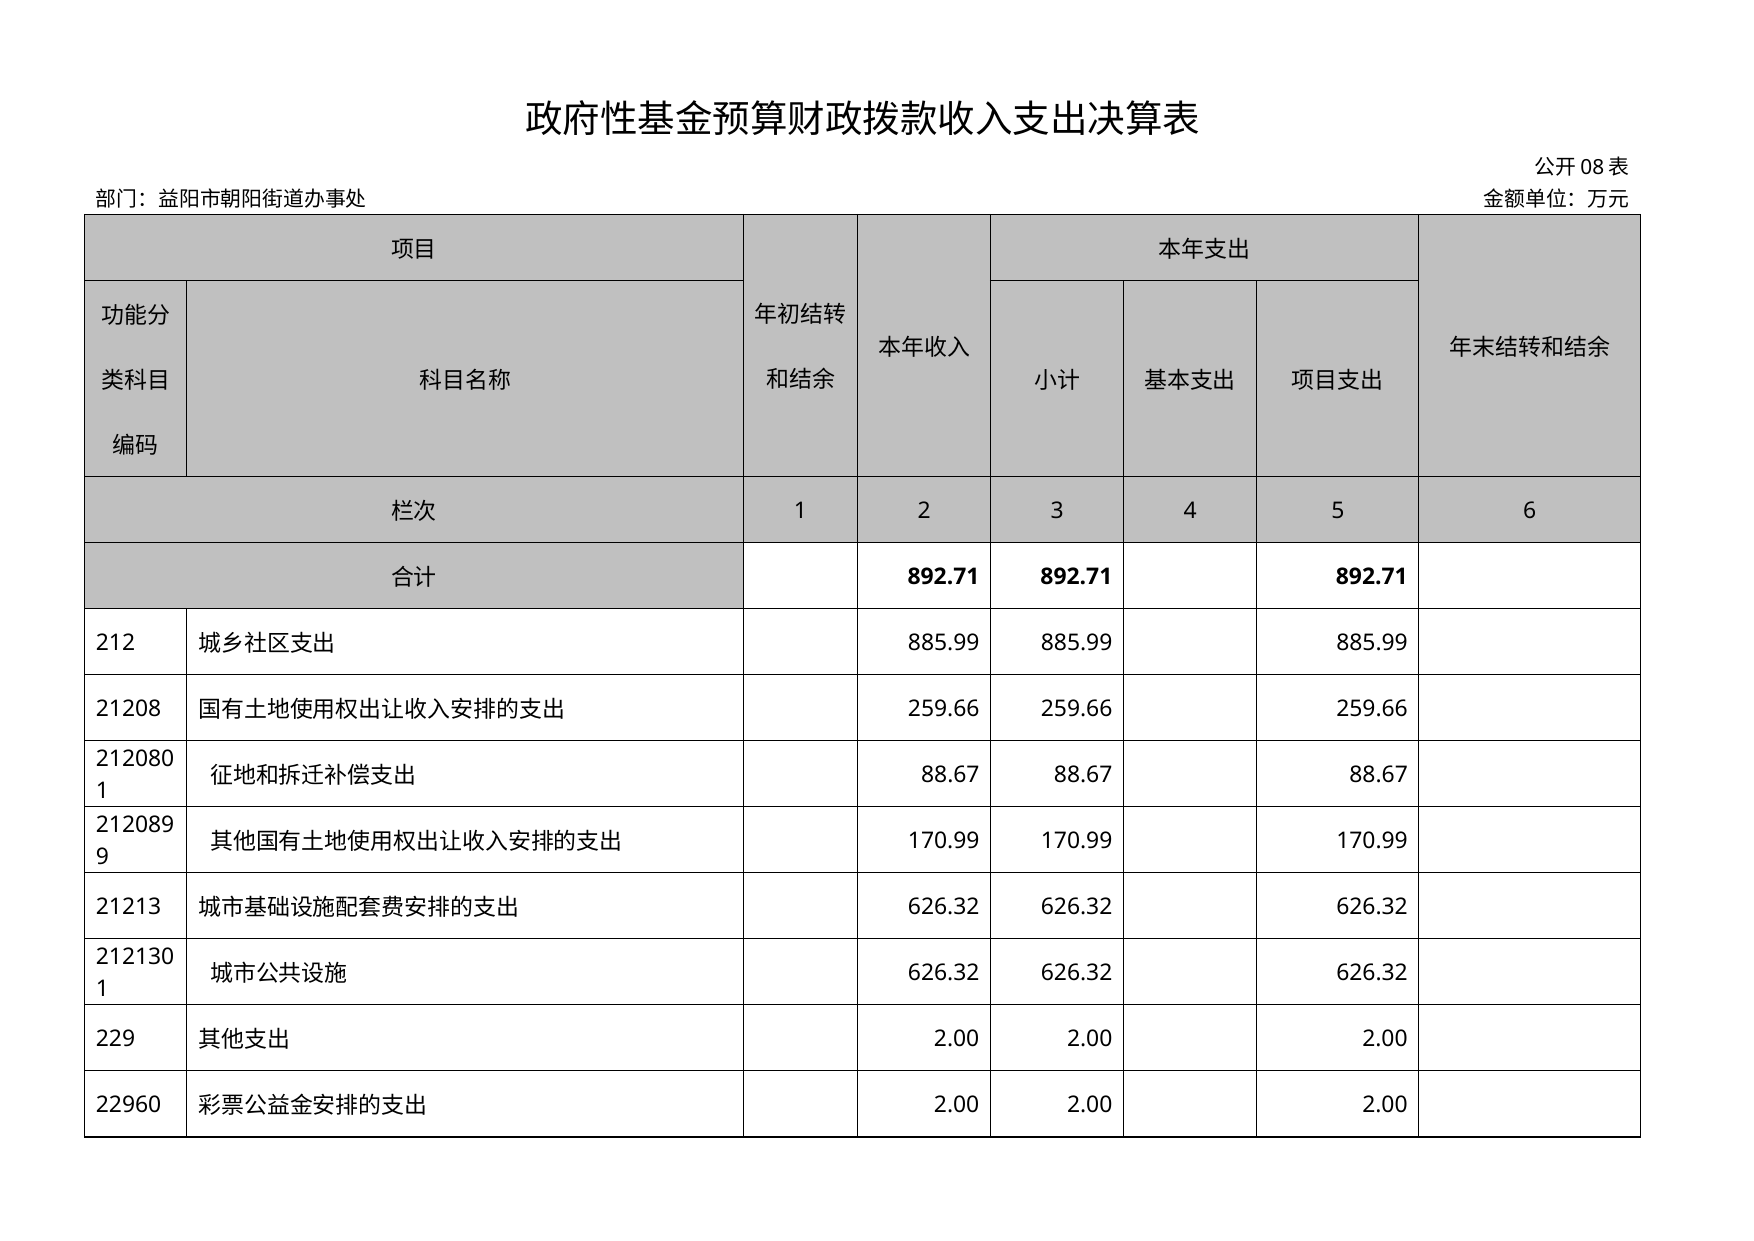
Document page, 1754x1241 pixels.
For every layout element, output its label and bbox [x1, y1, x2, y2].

table_header [73, 84, 1754, 1137]
